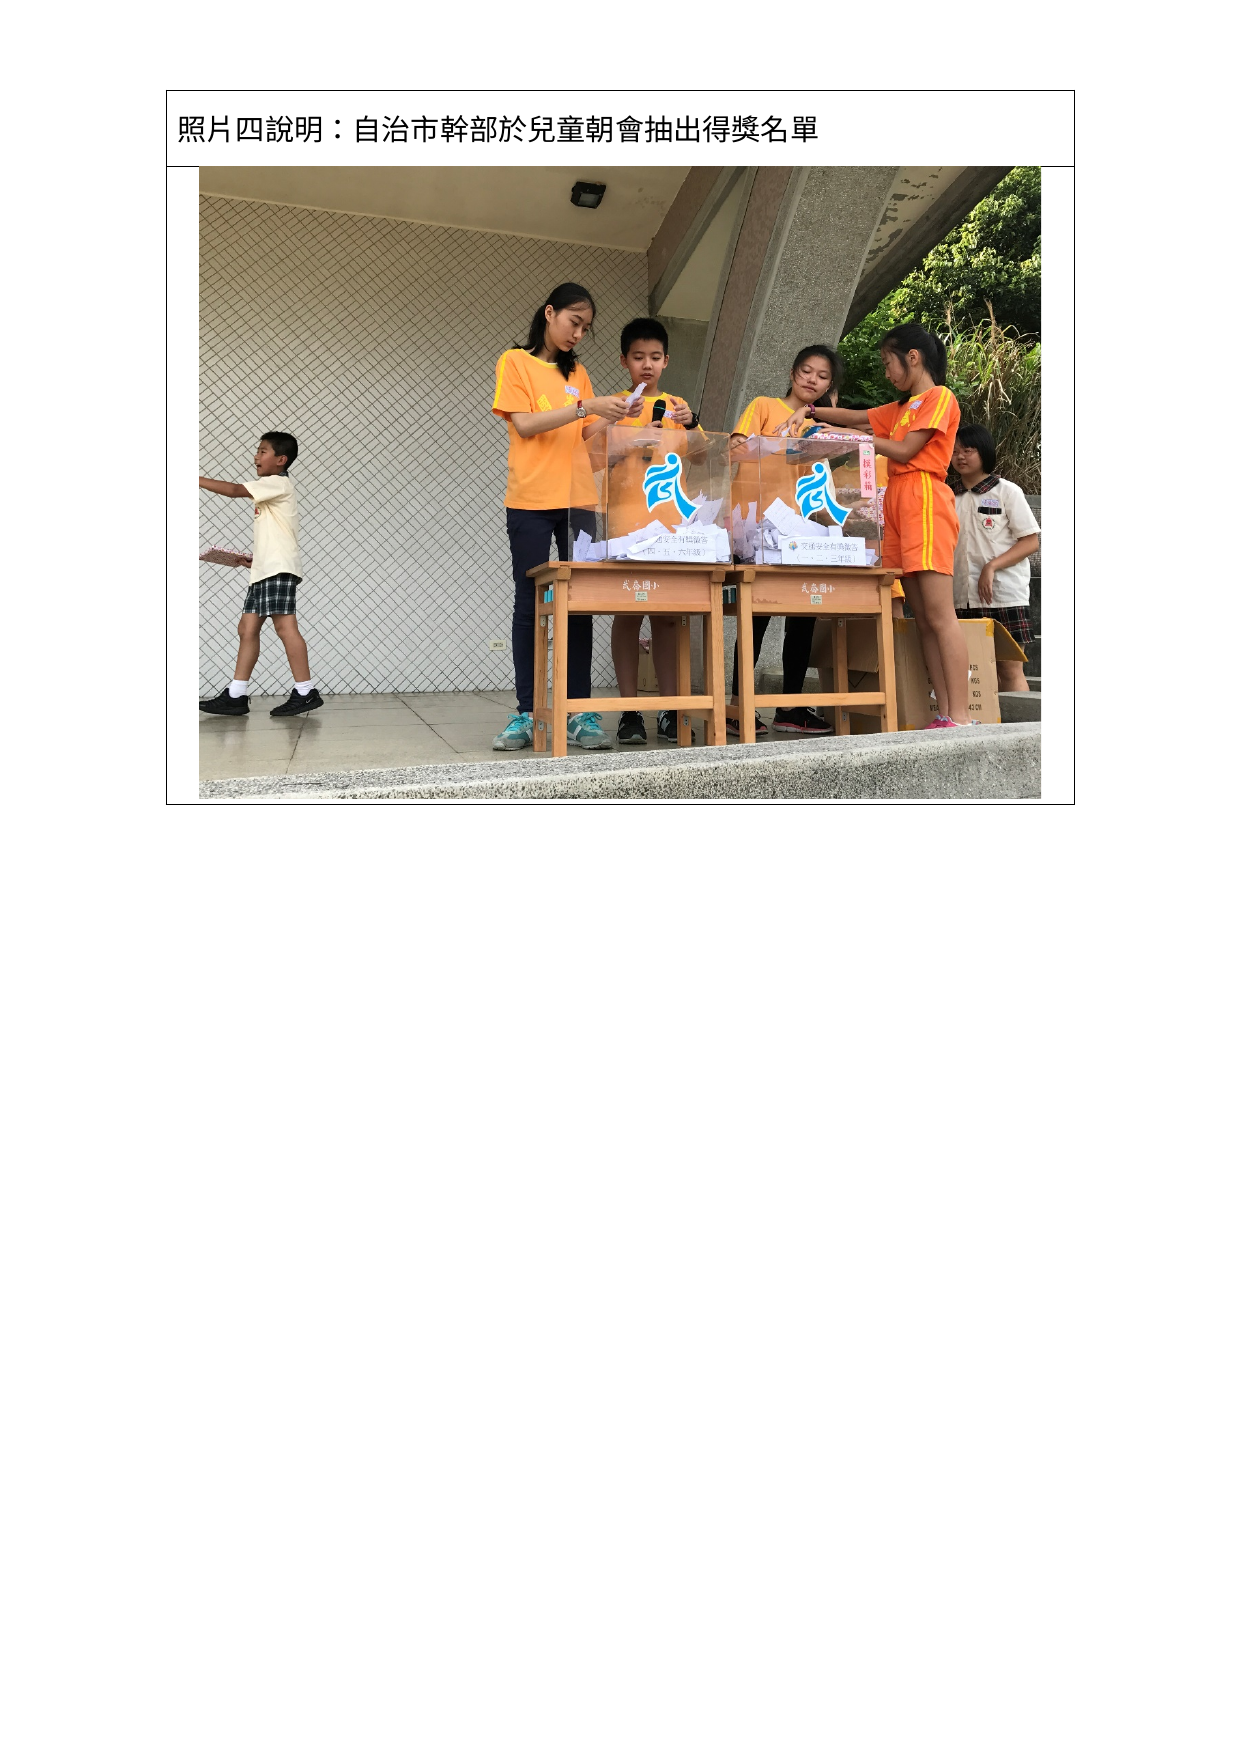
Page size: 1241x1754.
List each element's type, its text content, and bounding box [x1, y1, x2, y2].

table_cell [167, 167, 1074, 804]
picture [199, 166, 1042, 799]
table_cell 照片四說明：自治市幹部於兒童朝會抽出得獎名單 [167, 91, 1074, 166]
